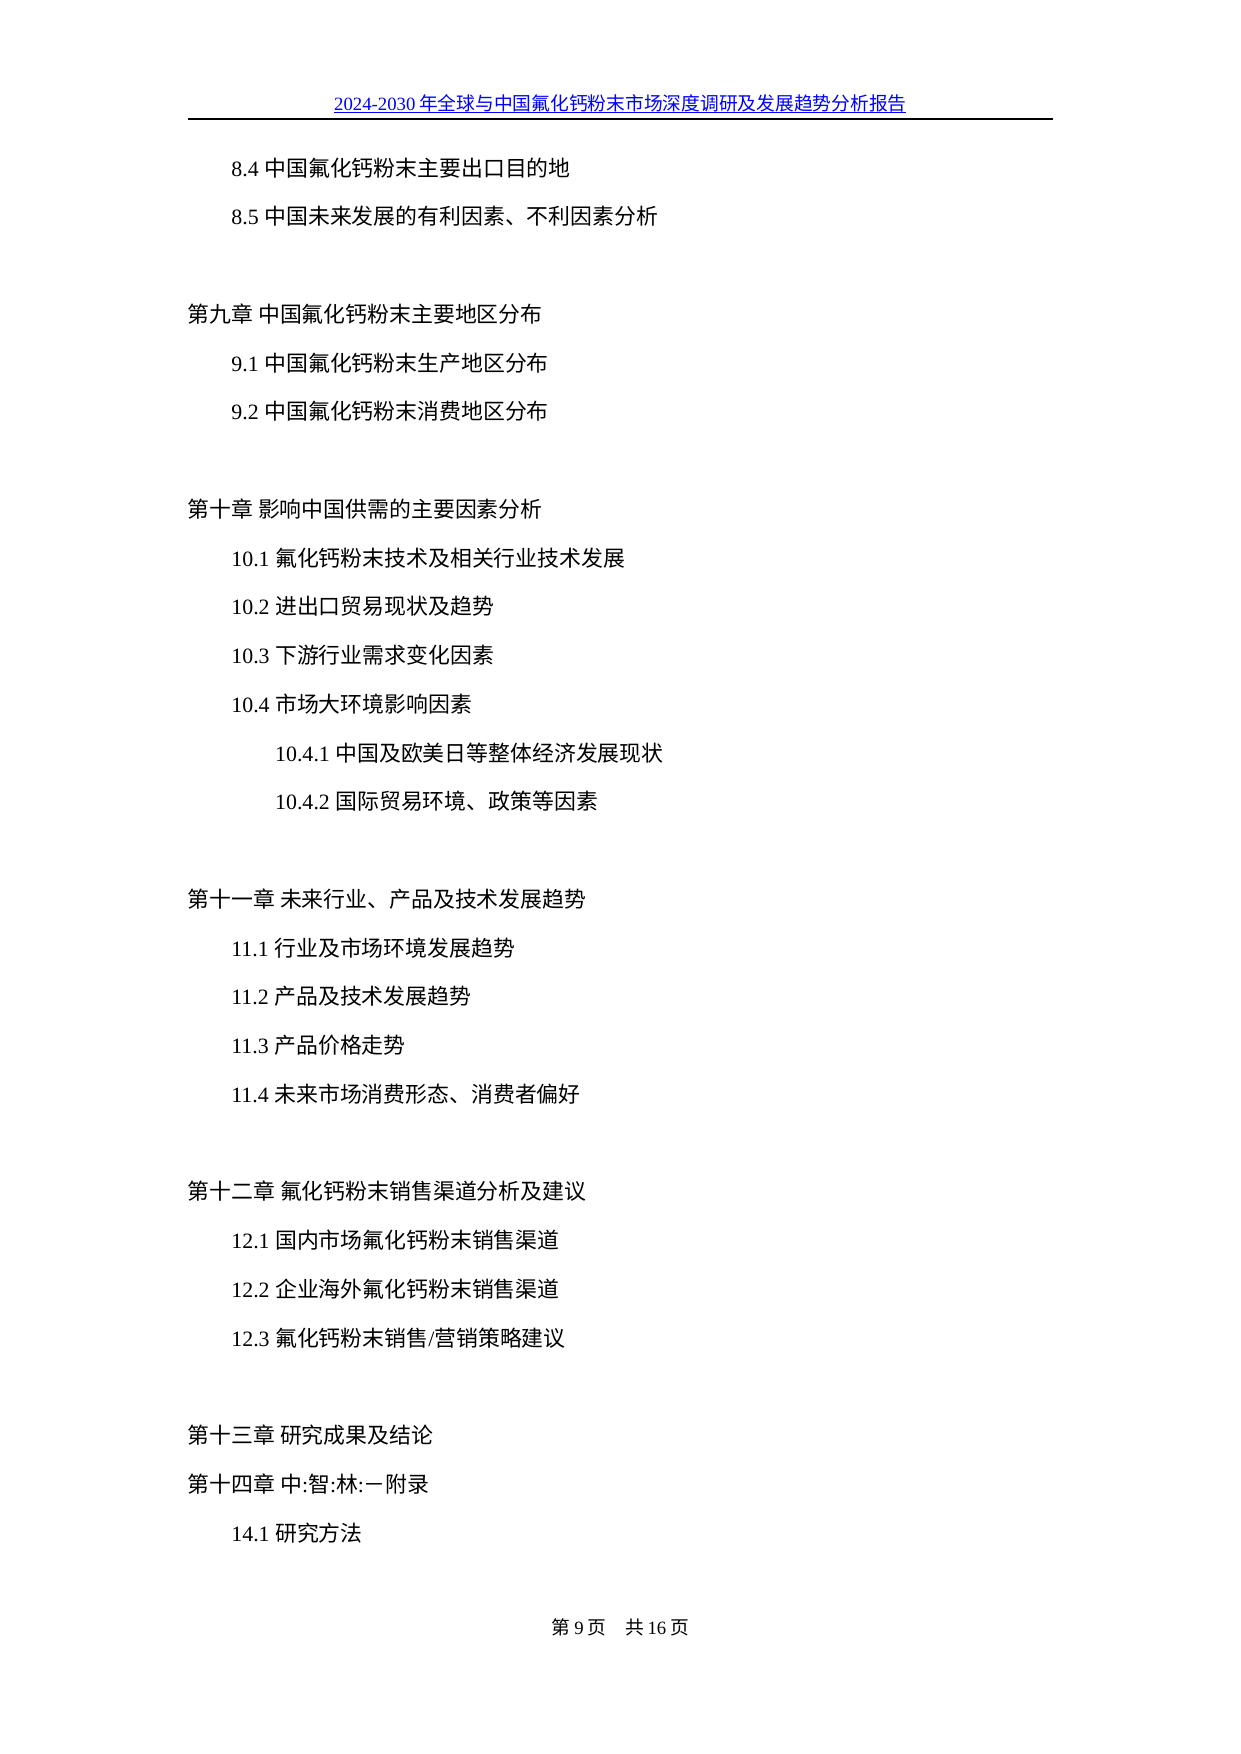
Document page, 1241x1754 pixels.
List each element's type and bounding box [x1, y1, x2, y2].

text [187, 150, 1053, 1548]
